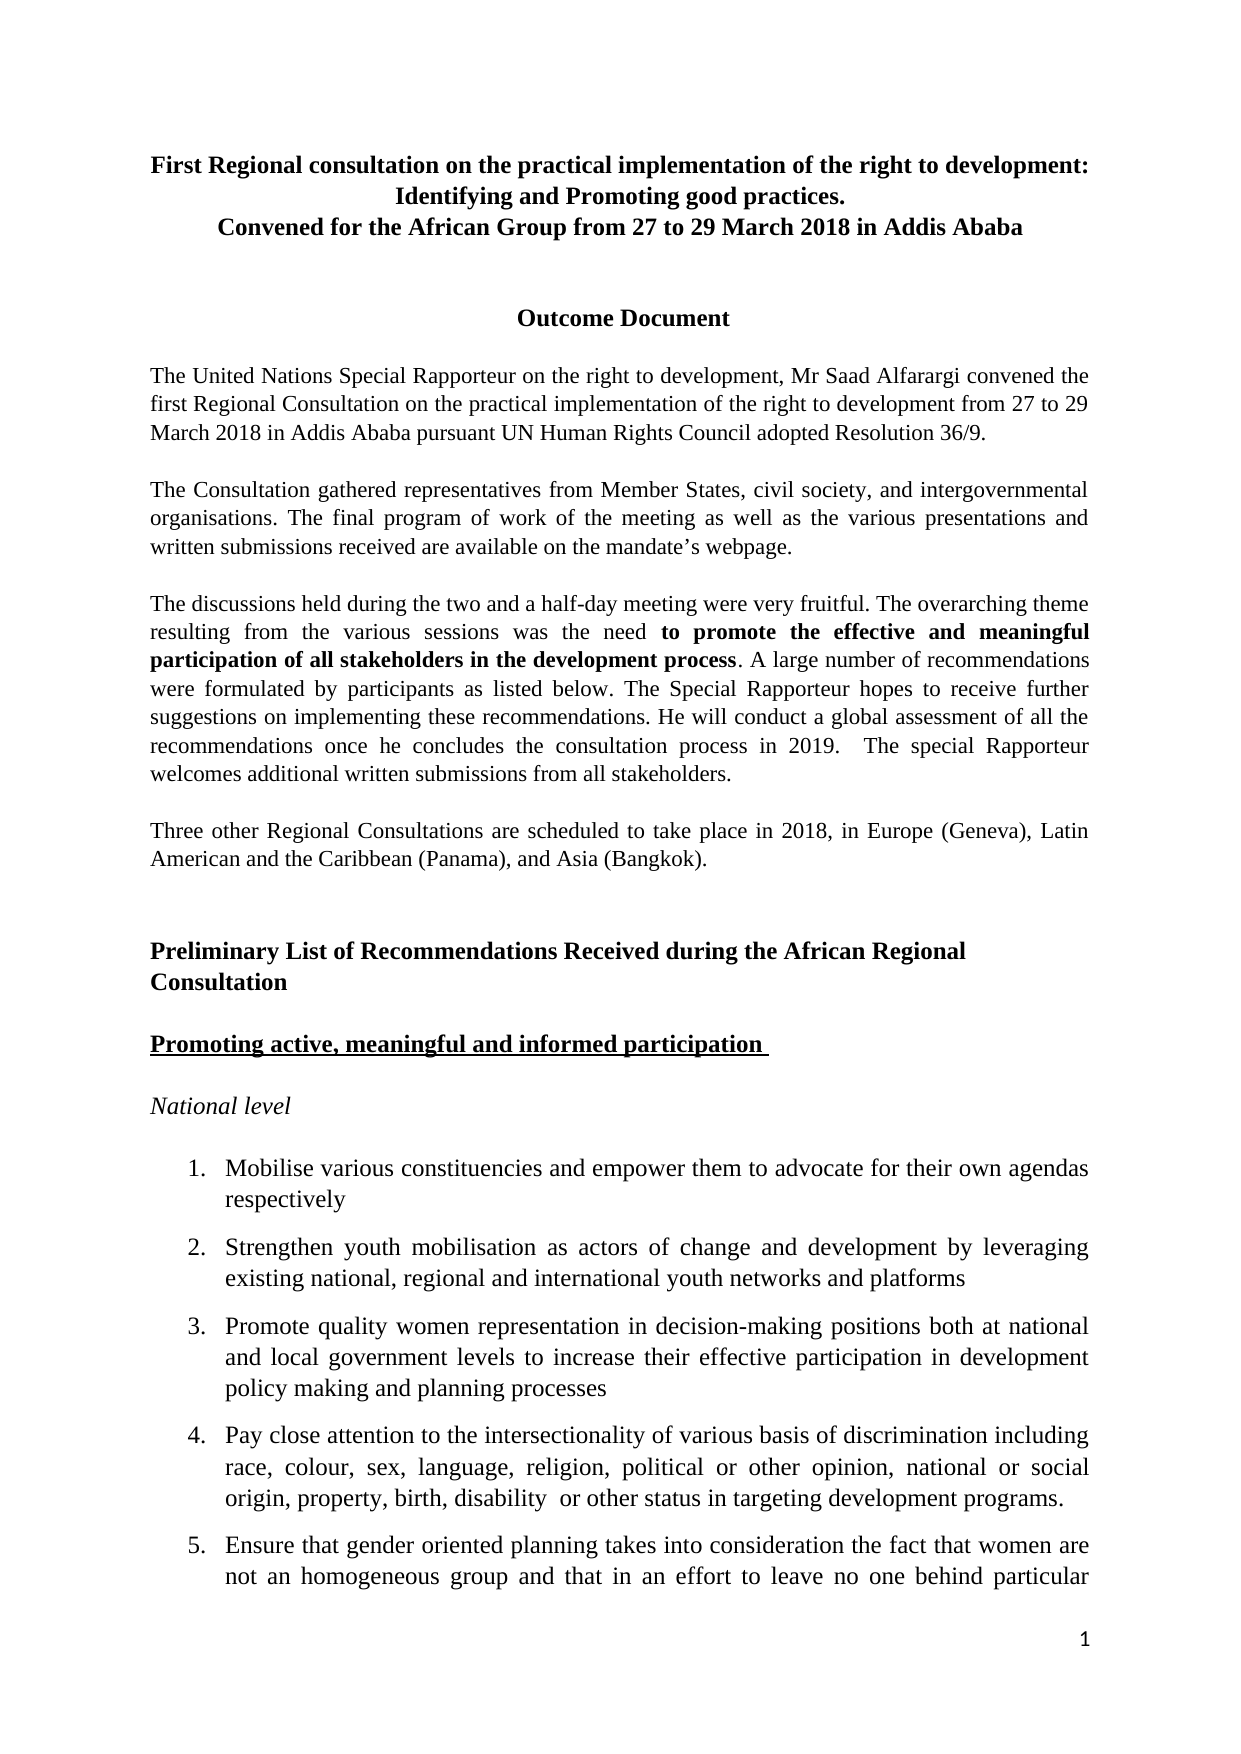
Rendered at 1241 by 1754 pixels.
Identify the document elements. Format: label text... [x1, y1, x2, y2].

text Preliminary List of Recommendations Received during the African Regional Consultation [150, 936, 1090, 996]
text The discussions held during the two and a half-day meeting were very fruitful. The overarching theme resulting from the various sessions was the need to promote the effective and meaningful participation of all stakeholders in the development process. A large number of recommendations were formulated by participants as listed below. The Special Rapporteur hopes to receive further suggestions on implementing these recommendations. He will conduct a global assessment of all the recommendations once he concludes the consultation process in 2019. The special Rapporteur welcomes additional written submissions from all stakeholders. [150, 589, 1090, 787]
text National level [150, 1091, 1090, 1120]
text Outcome Document [150, 303, 1090, 331]
text First Regional consultation on the practical implementation of the right to development: Identifying and Promoting good practices. [150, 150, 1090, 210]
list Pay close attention to the intersectionality of various basis of discrimination including race, colour, sex, language, religion, political or other opinion, national or social origin, property, birth, disability or other status in targeting development programs. [187, 1421, 1090, 1511]
text Promoting active, meaningful and informed participation [150, 1029, 1090, 1058]
text The United Nations Special Rapporteur on the right to development, Mr Saad Alfarargi convened the first Regional Consultation on the practical implementation of the right to development from 27 to 29 March 2018 in Addis Ababa pursuant UN Human Rights Council adopted Resolution 36/9. [150, 362, 1090, 445]
text Three other Regional Consultations are scheduled to take place in 2018, in Europe (Geneva), Latin American and the Caribbean (Panama), and Asia (Bangkok). [150, 817, 1090, 872]
list Mobilise various constituencies and empower them to advocate for their own agendas respectively [187, 1153, 1090, 1213]
list Promote quality women representation in decision-making positions both at national and local government levels to increase their effective participation in development policy making and planning processes [187, 1311, 1090, 1402]
text Convened for the African Group from 27 to 29 March 2018 in Addis Ababa [150, 212, 1090, 241]
text The Consultation gathered representatives from Member States, civil society, and intergovernmental organisations. The final program of work of the meeting as well as the various presentations and written submissions received are available on the mandate’s webpage. [150, 476, 1090, 559]
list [187, 1530, 1090, 1590]
list Strengthen youth mobilisation as actors of change and development by leveraging existing national, regional and international youth networks and platforms [187, 1232, 1090, 1292]
